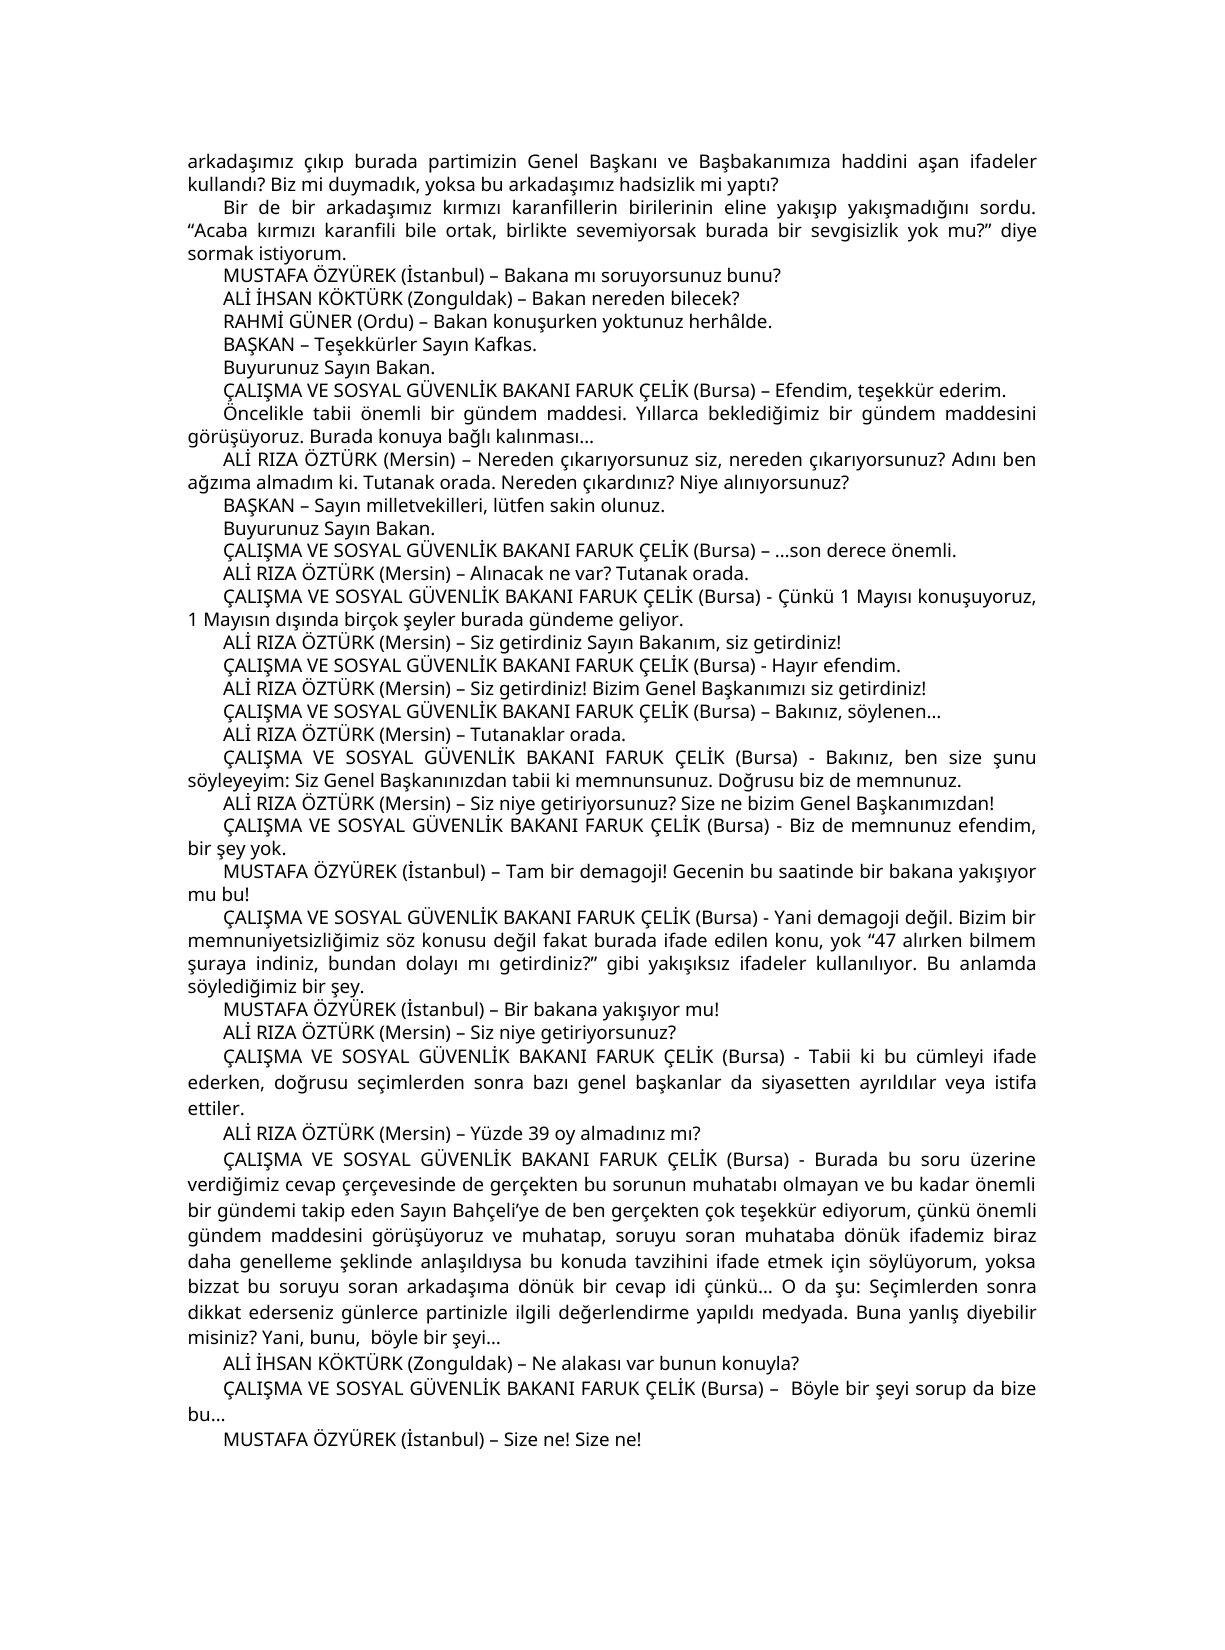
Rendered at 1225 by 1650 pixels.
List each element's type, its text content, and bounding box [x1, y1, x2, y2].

text BAŞKAN – Teşekkürler Sayın Kafkas. [187, 333, 1037, 356]
text ALİ RIZA ÖZTÜRK (Mersin) – Yüzde 39 oy almadınız mı? [187, 1120, 1037, 1146]
text ALİ İHSAN KÖKTÜRK (Zonguldak) – Ne alakası var bunun konuyla? [187, 1350, 1037, 1376]
text BAŞKAN – Sayın milletvekilleri, lütfen sakin olunuz. [187, 494, 1037, 517]
text ÇALIŞMA VE SOSYAL GÜVENLİK BAKANI FARUK ÇELİK (Bursa) - Biz de memnunuz efendim, bir şey yok. [187, 814, 1037, 860]
text ÇALIŞMA VE SOSYAL GÜVENLİK BAKANI FARUK ÇELİK (Bursa) - Hayır efendim. [187, 654, 1037, 677]
text ÇALIŞMA VE SOSYAL GÜVENLİK BAKANI FARUK ÇELİK (Bursa) – …son derece önemli. [187, 539, 1037, 562]
text MUSTAFA ÖZYÜREK (İstanbul) – Bakana mı soruyorsunuz bunu? [187, 264, 1037, 287]
text ALİ İHSAN KÖKTÜRK (Zonguldak) – Bakan nereden bilecek? [187, 287, 1037, 310]
text MUSTAFA ÖZYÜREK (İstanbul) – Tam bir demagoji! Gecenin bu saatinde bir bakana yakışıyor mu bu! [187, 860, 1037, 906]
text RAHMİ GÜNER (Ordu) – Bakan konuşurken yoktunuz herhâlde. [187, 310, 1037, 333]
text ALİ RIZA ÖZTÜRK (Mersin) – Tutanaklar orada. [187, 723, 1037, 746]
text Buyurunuz Sayın Bakan. [187, 517, 1037, 539]
text ÇALIŞMA VE SOSYAL GÜVENLİK BAKANI FARUK ÇELİK (Bursa) - Burada bu soru üzerine verdiğimiz cevap çerçevesinde de gerçekten bu sorunun muhatabı olmayan ve bu kadar önemli bir gündemi takip eden Sayın Bahçeli’ye de ben gerçekten çok teşekkür ediyorum, çünkü önemli gündem maddesini görüşüyoruz ve muhatap, soruyu soran muhataba dönük ifademiz biraz daha genelleme şeklinde anlaşıldıysa bu konuda tavzihini ifade etmek için söylüyorum, yoksa bizzat bu soruyu soran arkadaşıma dönük bir cevap idi çünkü… O da şu: Seçimlerden sonra dikkat ederseniz günlerce partinizle ilgili değerlendirme yapıldı medyada. Buna yanlış diyebilir misiniz? Yani, bunu, böyle bir şeyi… [187, 1146, 1037, 1350]
text ÇALIŞMA VE SOSYAL GÜVENLİK BAKANI FARUK ÇELİK (Bursa) - Bakınız, ben size şunu söyleyeyim: Siz Genel Başkanınızdan tabii ki memnunsunuz. Doğrusu biz de memnunuz. [187, 746, 1037, 792]
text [187, 150, 1037, 196]
text ÇALIŞMA VE SOSYAL GÜVENLİK BAKANI FARUK ÇELİK (Bursa) - Tabii ki bu cümleyi ifade ederken, doğrusu seçimlerden sonra bazı genel başkanlar da siyasetten ayrıldılar veya istifa ettiler. [187, 1044, 1037, 1120]
text MUSTAFA ÖZYÜREK (İstanbul) – Bir bakana yakışıyor mu! [187, 998, 1037, 1021]
text ALİ RIZA ÖZTÜRK (Mersin) – Nereden çıkarıyorsunuz siz, nereden çıkarıyorsunuz? Adını ben ağzıma almadım ki. Tutanak orada. Nereden çıkardınız? Niye alınıyorsunuz? [187, 448, 1037, 494]
text ÇALIŞMA VE SOSYAL GÜVENLİK BAKANI FARUK ÇELİK (Bursa) – Bakınız, söylenen… [187, 700, 1037, 723]
text Öncelikle tabii önemli bir gündem maddesi. Yıllarca beklediğimiz bir gündem maddesini görüşüyoruz. Burada konuya bağlı kalınması… [187, 402, 1037, 448]
text Bir de bir arkadaşımız kırmızı karanfillerin birilerinin eline yakışıp yakışmadığını sordu. “Acaba kırmızı karanfili bile ortak, birlikte sevemiyorsak burada bir sevgisizlik yok mu?” diye sormak istiyorum. [187, 196, 1037, 264]
text ALİ RIZA ÖZTÜRK (Mersin) – Siz niye getiriyorsunuz? [187, 1021, 1037, 1044]
text ÇALIŞMA VE SOSYAL GÜVENLİK BAKANI FARUK ÇELİK (Bursa) – Böyle bir şeyi sorup da bize bu… [187, 1376, 1037, 1427]
text MUSTAFA ÖZYÜREK (İstanbul) – Size ne! Size ne! [187, 1427, 1037, 1452]
text ALİ RIZA ÖZTÜRK (Mersin) – Siz getirdiniz Sayın Bakanım, siz getirdiniz! [187, 631, 1037, 654]
text ÇALIŞMA VE SOSYAL GÜVENLİK BAKANI FARUK ÇELİK (Bursa) – Efendim, teşekkür ederim. [187, 379, 1037, 402]
text Buyurunuz Sayın Bakan. [187, 356, 1037, 379]
text ALİ RIZA ÖZTÜRK (Mersin) – Siz niye getiriyorsunuz? Size ne bizim Genel Başkanımızdan! [187, 792, 1037, 814]
text ÇALIŞMA VE SOSYAL GÜVENLİK BAKANI FARUK ÇELİK (Bursa) - Çünkü 1 Mayısı konuşuyoruz, 1 Mayısın dışında birçok şeyler burada gündeme geliyor. [187, 585, 1037, 631]
text ÇALIŞMA VE SOSYAL GÜVENLİK BAKANI FARUK ÇELİK (Bursa) - Yani demagoji değil. Bizim bir memnuniyetsizliğimiz söz konusu değil fakat burada ifade edilen konu, yok “47 alırken bilmem şuraya indiniz, bundan dolayı mı getirdiniz?” gibi yakışıksız ifadeler kullanılıyor. Bu anlamda söylediğimiz bir şey. [187, 906, 1037, 998]
text ALİ RIZA ÖZTÜRK (Mersin) – Siz getirdiniz! Bizim Genel Başkanımızı siz getirdiniz! [187, 677, 1037, 700]
text ALİ RIZA ÖZTÜRK (Mersin) – Alınacak ne var? Tutanak orada. [187, 562, 1037, 585]
